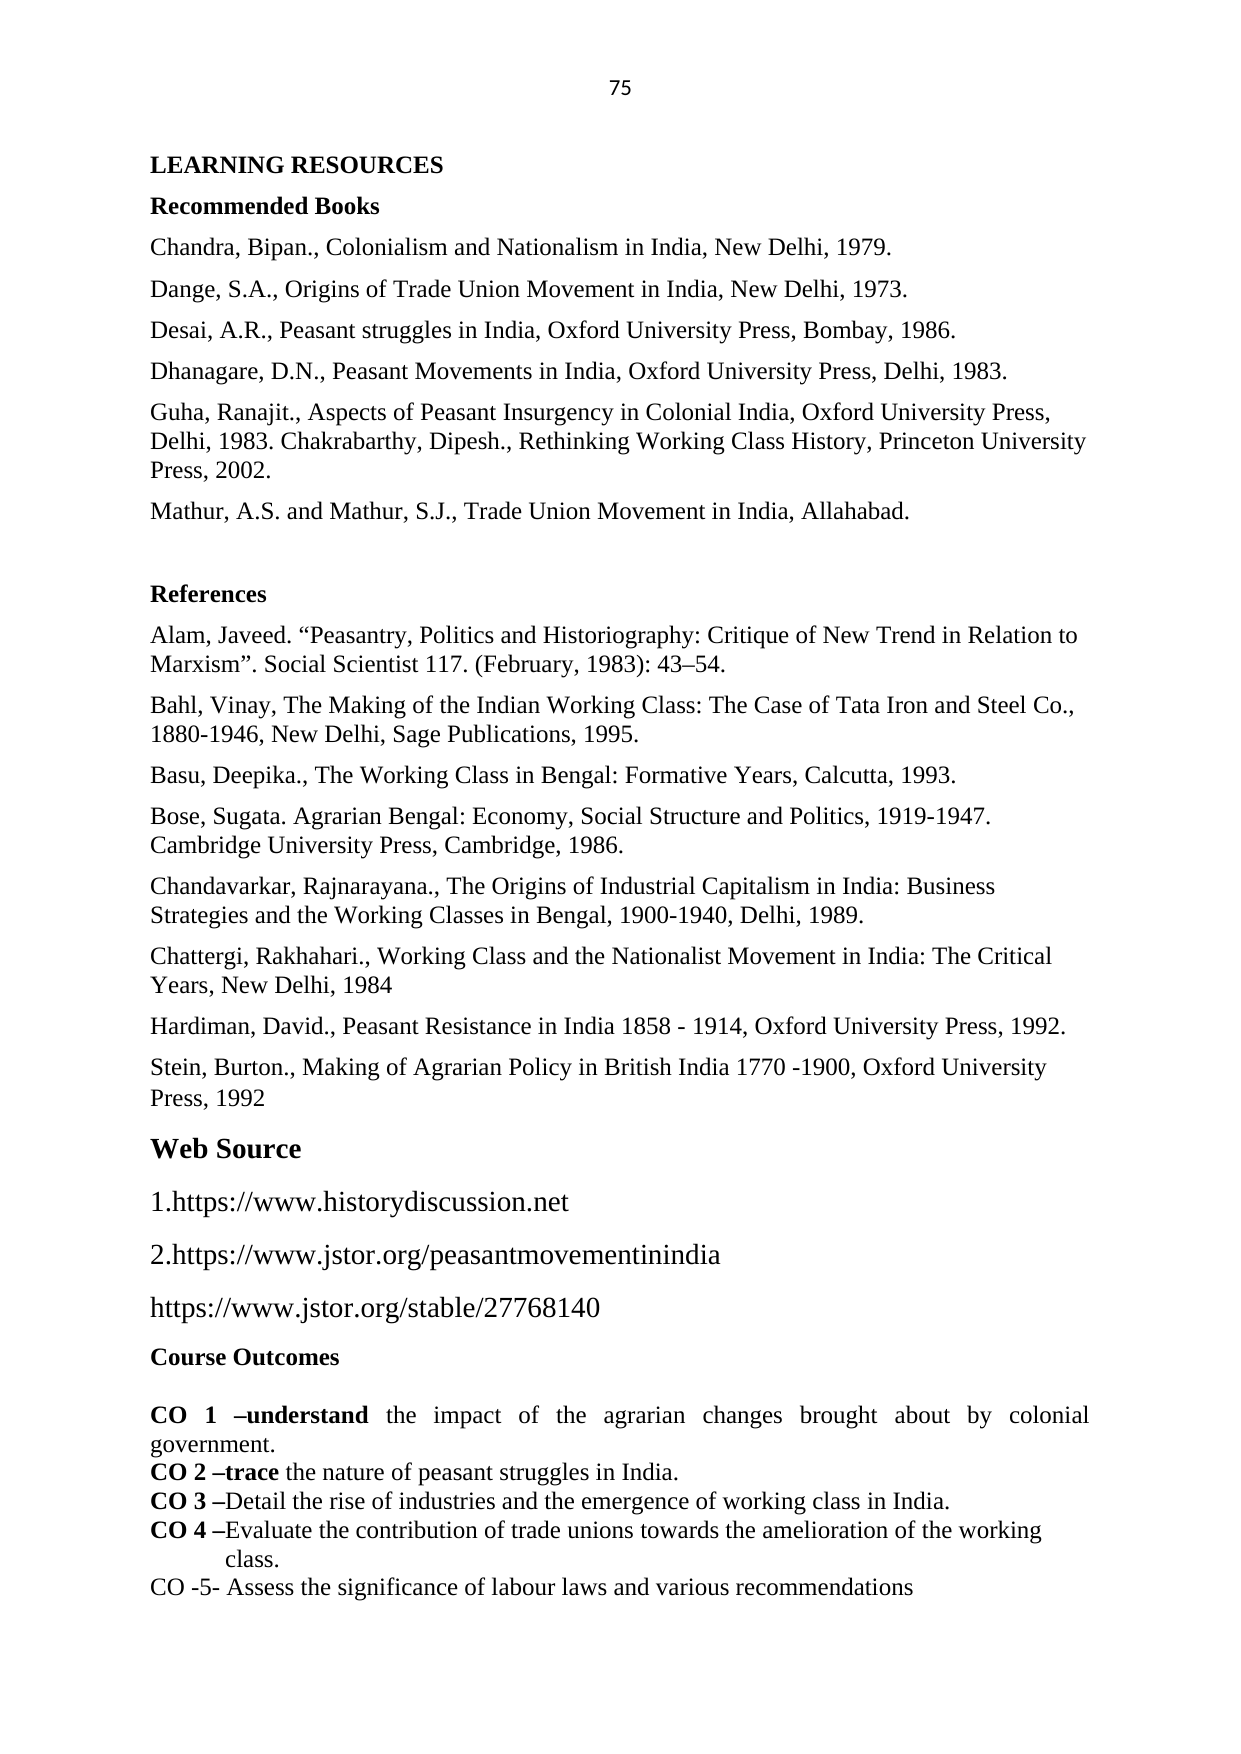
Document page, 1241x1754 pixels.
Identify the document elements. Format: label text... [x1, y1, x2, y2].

text class. [150, 1544, 1090, 1572]
text Web Source [150, 1131, 1090, 1165]
text CO 4 –Evaluate the contribution of trade unions towards the amelioration of the working [150, 1515, 1090, 1544]
text Basu, Deepika., The Working Class in Bengal: Formative Years, Calcutta, 1993. [150, 760, 1090, 789]
text Chandra, Bipan., Colonialism and Nationalism in India, New Delhi, 1979. [150, 232, 1090, 261]
text 2.https://www.jstor.org/peasantmovementinindia [150, 1237, 1090, 1270]
text Alam, Javeed. “Peasantry, Politics and Historiography: Critique of New Trend in Relation to Marxism”. Social Scientist 117. (February, 1983): 43–54. [150, 620, 1090, 677]
text Bahl, Vinay, The Making of the Indian Working Class: The Case of Tata Iron and Steel Co., 1880-1946, New Delhi, Sage Publications, 1995. [150, 690, 1090, 747]
text Stein, Burton., Making of Agrarian Policy in British India 1770 -1900, Oxford University Press, 1992 [150, 1052, 1090, 1112]
text https://www.jstor.org/stable/27768140 [150, 1290, 1090, 1323]
text Course Outcomes [150, 1342, 1090, 1371]
text CO 1 –understand the impact of the agrarian changes brought about by colonial government. [150, 1400, 1090, 1457]
text LEARNING RESOURCES [150, 150, 1090, 179]
text Desai, A.R., Peasant struggles in India, Oxford University Press, Bombay, 1986. [150, 315, 1090, 344]
text Dange, S.A., Origins of Trade Union Movement in India, New Delhi, 1973. [150, 274, 1090, 302]
text 1.https://www.historydiscussion.net [150, 1184, 1090, 1218]
text CO -5- Assess the significance of labour laws and various recommendations [150, 1572, 1090, 1601]
text Dhanagare, D.N., Peasant Movements in India, Oxford University Press, Delhi, 1983. [150, 356, 1090, 385]
text Chattergi, Rakhahari., Working Class and the Nationalist Movement in India: The Critical Years, New Delhi, 1984 [150, 941, 1090, 999]
text CO 2 –trace the nature of peasant struggles in India. [150, 1457, 1090, 1486]
text Recommended Books [150, 191, 1090, 220]
text Bose, Sugata. Agrarian Bengal: Economy, Social Structure and Politics, 1919-1947. Cambridge University Press, Cambridge, 1986. [150, 801, 1090, 859]
text Hardiman, David., Peasant Resistance in India 1858 - 1914, Oxford University Press, 1992. [150, 1011, 1090, 1040]
text References [150, 579, 1090, 607]
text Chandavarkar, Rajnarayana., The Origins of Industrial Capitalism in India: Business Strategies and the Working Classes in Bengal, 1900-1940, Delhi, 1989. [150, 871, 1090, 929]
text Guha, Ranajit., Aspects of Peasant Insurgency in Colonial India, Oxford University Press, Delhi, 1983. Chakrabarthy, Dipesh., Rethinking Working Class History, Princeton University Press, 2002. [150, 397, 1090, 484]
text Mathur, A.S. and Mathur, S.J., Trade Union Movement in India, Allahabad. [150, 496, 1090, 525]
text CO 3 –Detail the rise of industries and the emergence of working class in India. [150, 1486, 1090, 1515]
